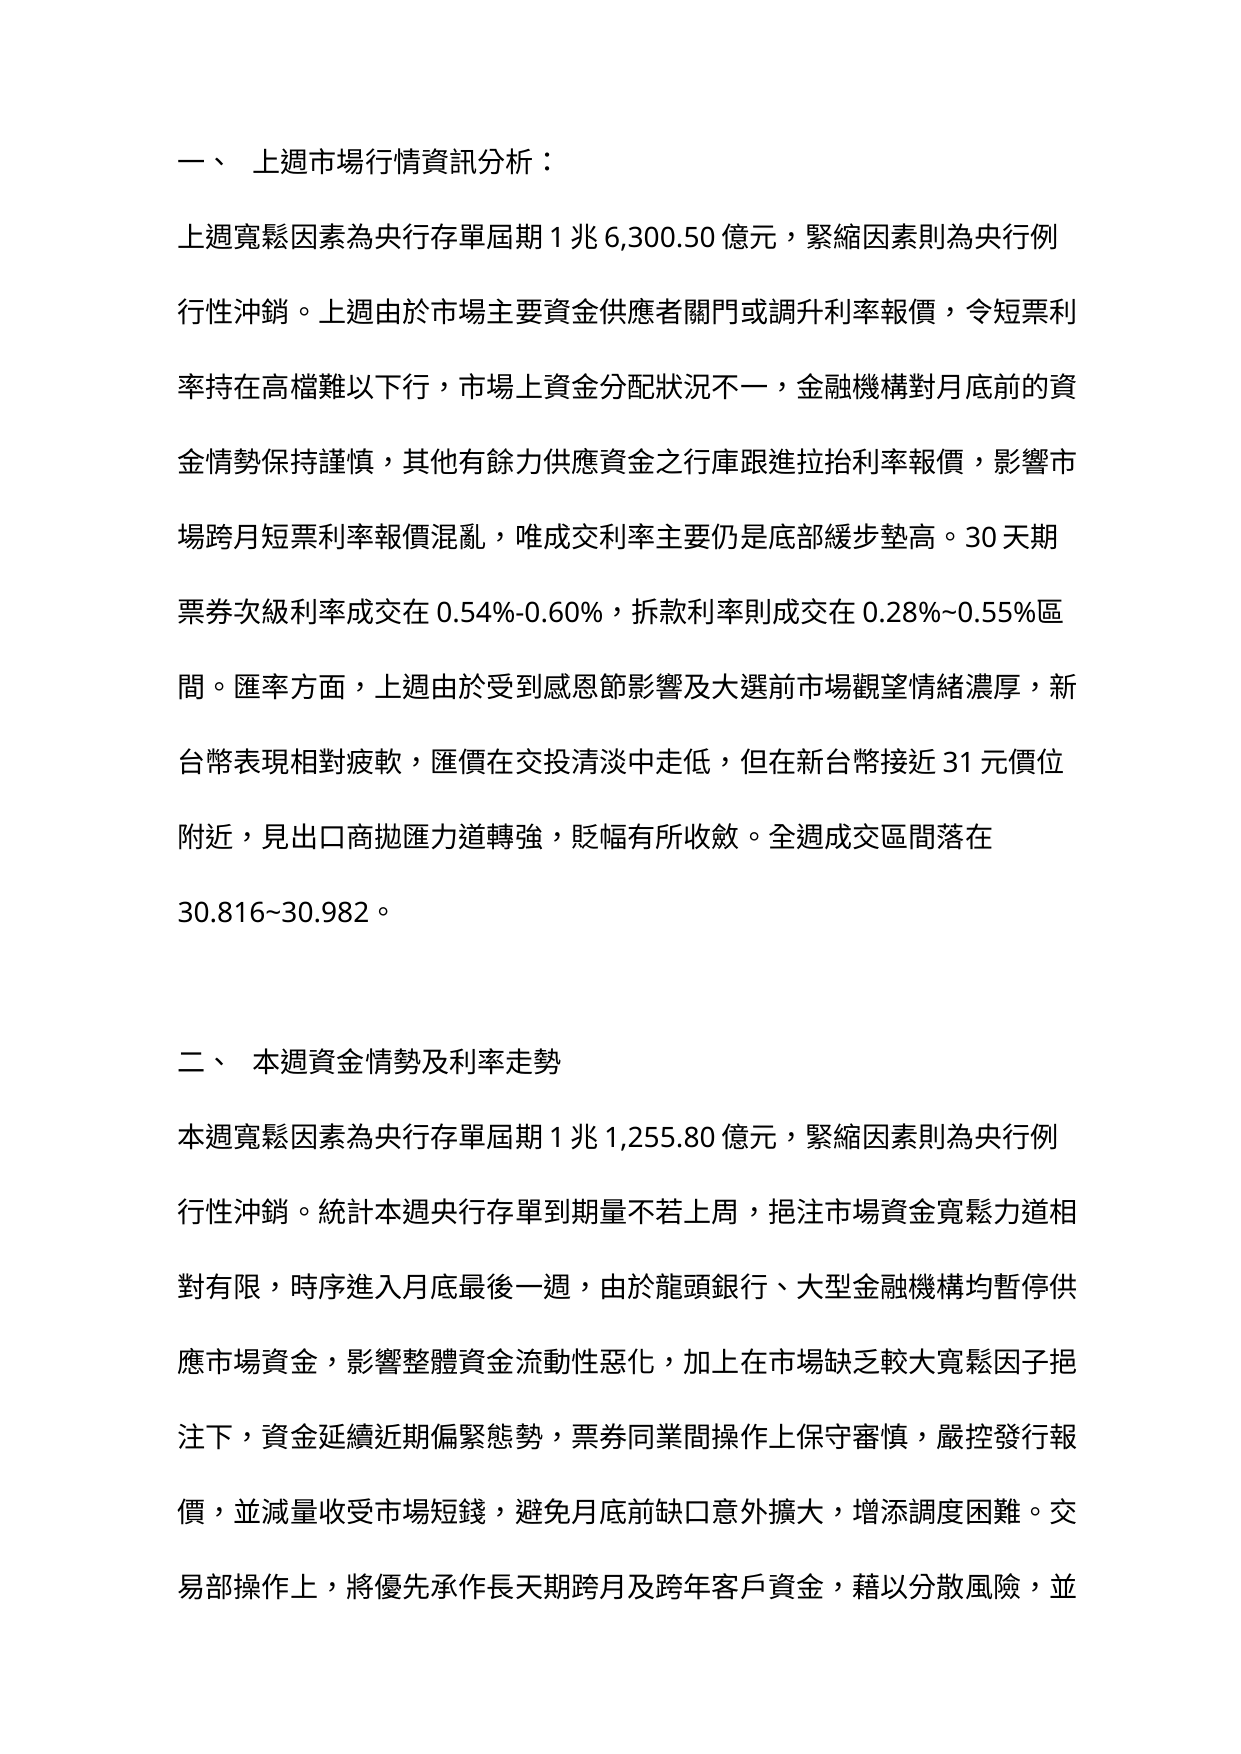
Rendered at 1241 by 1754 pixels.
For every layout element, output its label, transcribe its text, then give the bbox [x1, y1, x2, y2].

list 本週資金情勢及利率走勢 [177, 1023, 1078, 1098]
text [177, 1098, 1078, 1623]
list 上週市場行情資訊分析： [177, 123, 1078, 198]
text 上週寬鬆因素為央行存單屆期1兆6,300.50億元，緊縮因素則為央行例行性沖銷。上週由於市場主要資金供應者關門或調升利率報價，令短票利率持在高檔難以下行，市場上資金分配狀況不一，金融機構對月底前的資金情勢保持謹慎，其他有餘力供應資金之行庫跟進拉抬利率報價，影響市場跨月短票利率報價混亂，唯成交利率主要仍是底部緩步墊高。30天期票券次級利率成交在0.54%-0.60%，拆款利率則成交在0.28%~0.55%區間。匯率方面，上週由於受到感恩節影響及大選前市場觀望情緒濃厚，新台幣表現相對疲軟，匯價在交投清淡中走低，但在新台幣接近31元價位附近，見出口商拋匯力道轉強，貶幅有所收斂。全週成交區間落在30.816~30.982。 [177, 198, 1078, 948]
